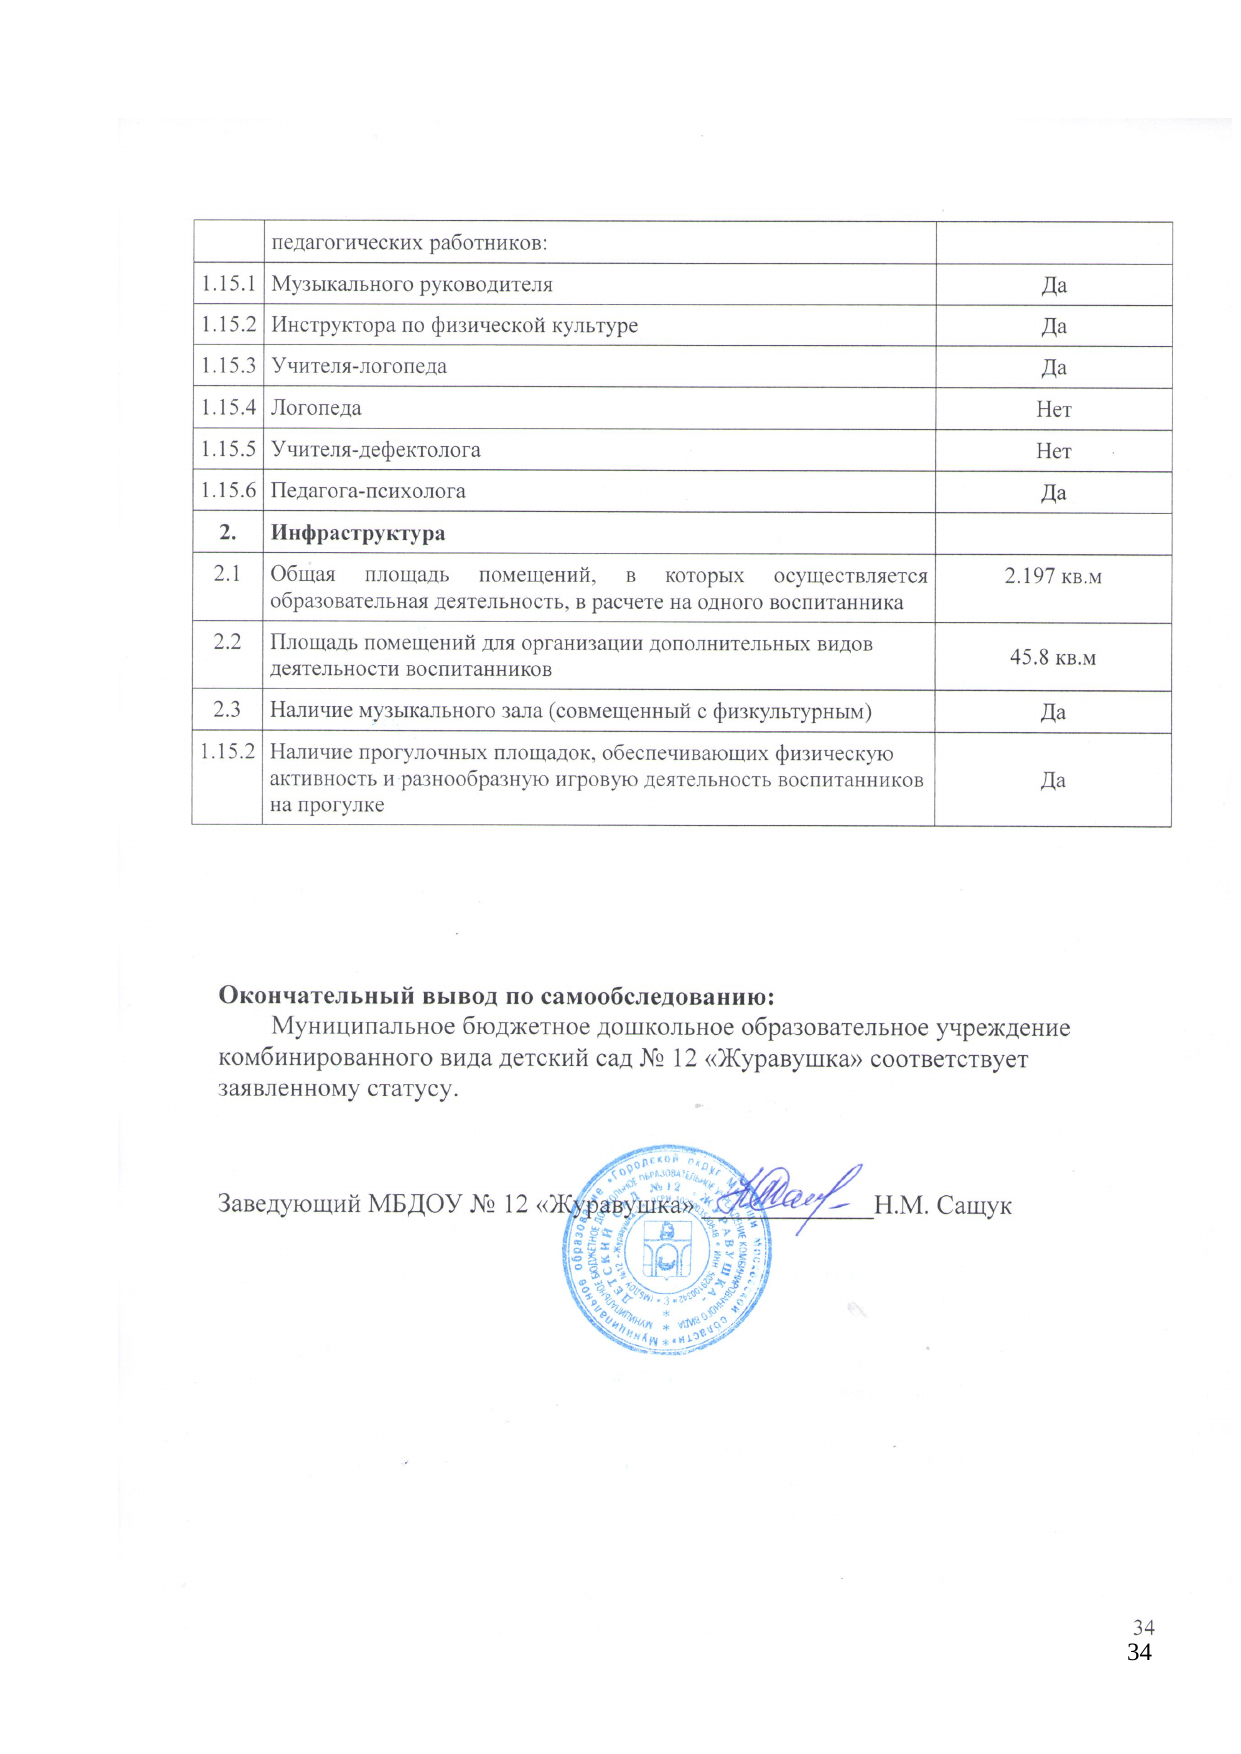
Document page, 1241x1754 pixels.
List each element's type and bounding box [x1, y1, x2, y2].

picture [118, 118, 1232, 1638]
